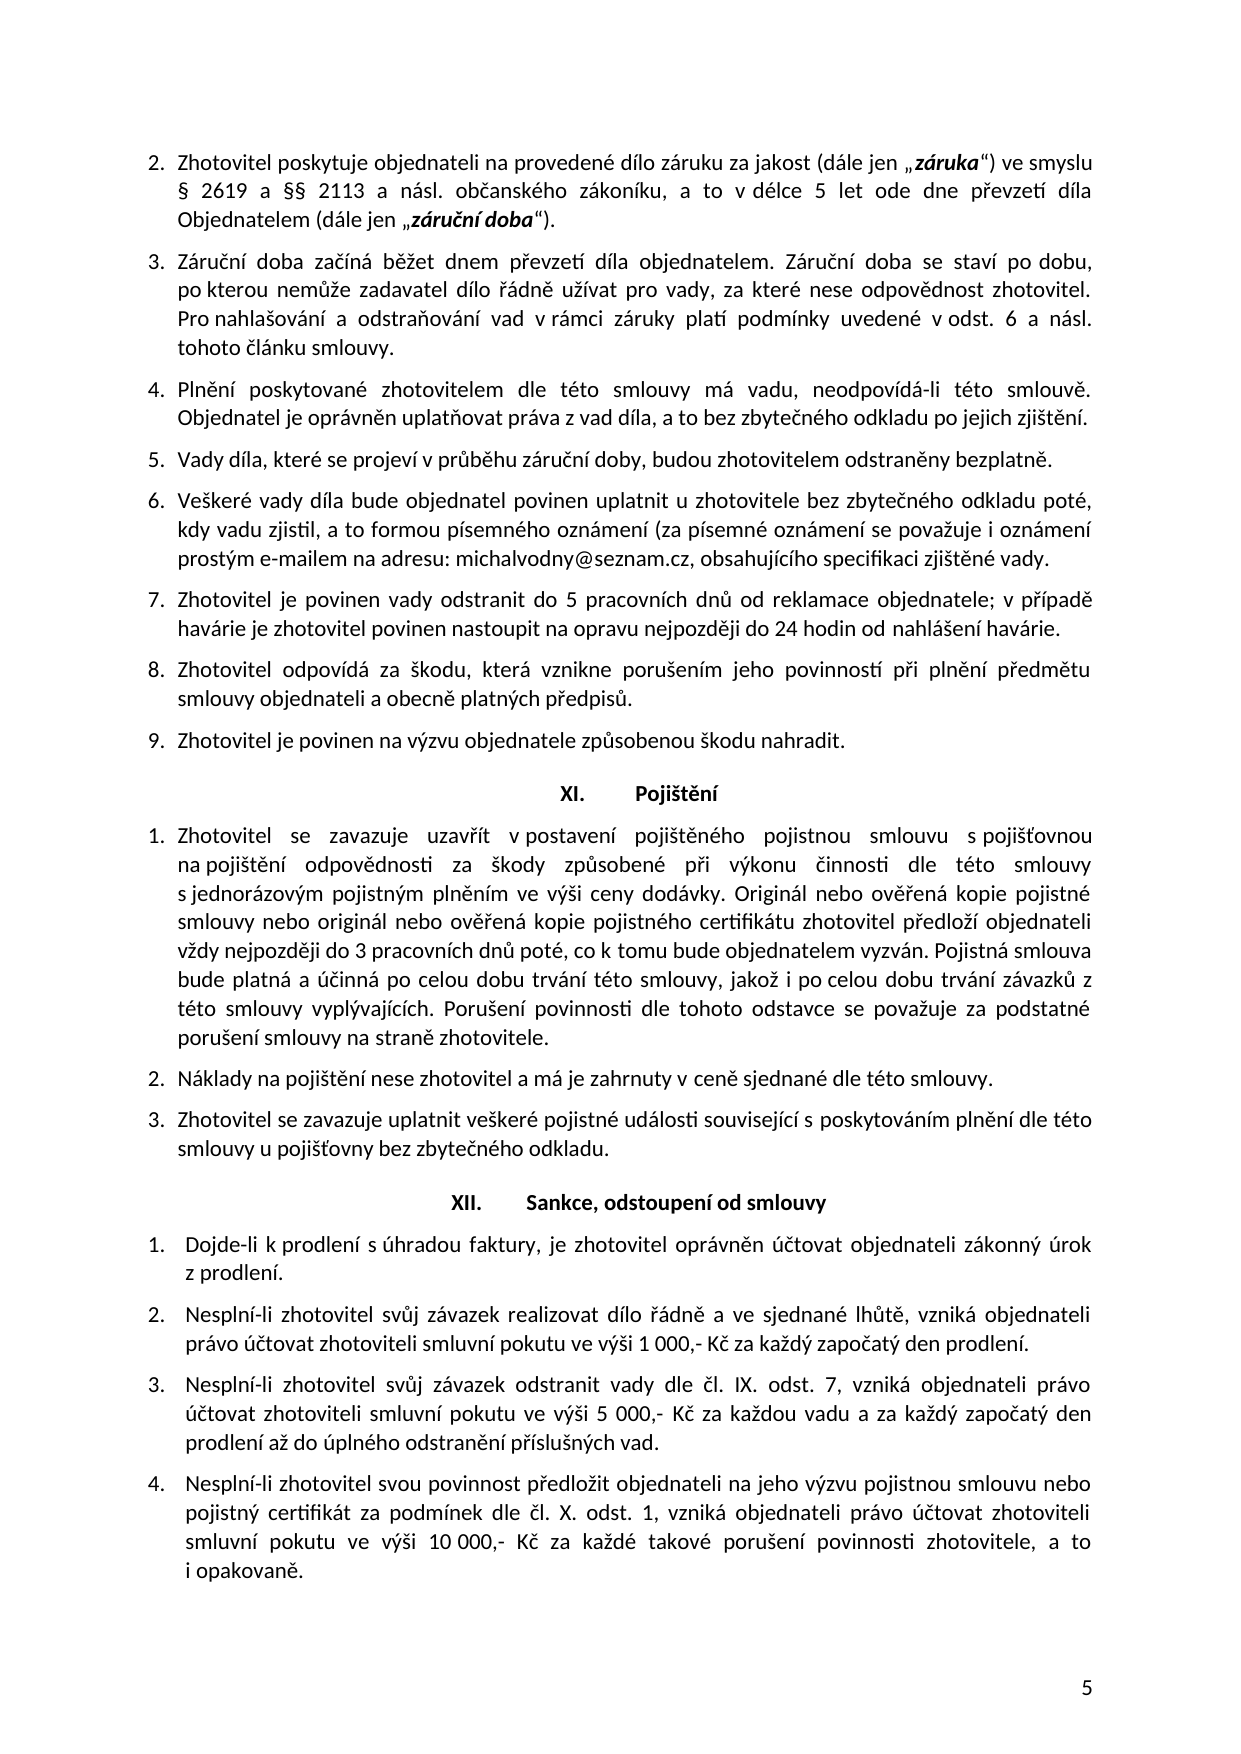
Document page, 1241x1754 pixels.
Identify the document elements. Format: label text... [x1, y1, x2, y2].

list Vady díla, které se projeví v průběhu záruční doby, budou zhotovitelem odstraněny bezplatně. [148, 445, 1092, 473]
list Zhotovitel je povinen vady odstranit do 5 pracovních dnů od reklamace objednatele; v případě havárie je zhotovitel povinen nastoupit na opravu nejpozději do 24 hodin od nahlášení havárie. [148, 585, 1092, 642]
list Zhotovitel se zavazuje uzavřít v postavení pojištěného pojistnou smlouvu s pojišťovnou na pojištění odpovědnosti za škody způsobené při výkonu činnosti dle této smlouvy s jednorázovým pojistným plněním ve výši ceny dodávky. Originál nebo ověřená kopie pojistné smlouvy nebo originál nebo ověřená kopie pojistného certifikátu zhotovitel předloží objednateli vždy nejpozději do 3 pracovních dnů poté, co k tomu bude objednatelem vyzván. Pojistná smlouva bude platná a účinná po celou dobu trvání této smlouvy, jakož i po celou dobu trvání závazků z této smlouvy vyplývajících. Porušení povinnosti dle tohoto odstavce se považuje za podstatné porušení smlouvy na straně zhotovitele. [148, 821, 1092, 1051]
list Zhotovitel odpovídá za škodu, která vznikne porušením jeho povinností při plnění předmětu smlouvy objednateli a obecně platných předpisů. [148, 656, 1092, 712]
list Zhotovitel je povinen na výzvu objednatele způsobenou škodu nahradit. [148, 726, 1092, 754]
list Pojištění [185, 779, 1092, 808]
list Zhotovitel poskytuje objednateli na provedené dílo záruku za jakost (dále jen „záruka“) ve smyslu § 2619 a §§ 2113 a násl. občanského zákoníku, a to v délce 5 let ode dne převzetí díla Objednatelem (dále jen „záruční doba“). [148, 148, 1092, 233]
list Náklady na pojištění nese zhotovitel a má je zahrnuty v ceně sjednané dle této smlouvy. [148, 1064, 1092, 1092]
list Nesplní-li zhotovitel svou povinnost předložit objednateli na jeho výzvu pojistnou smlouvu nebo pojistný certifikát za podmínek dle čl. X. odst. 1, vzniká objednateli právo účtovat zhotoviteli smluvní pokutu ve výši 10 000,- Kč za každé takové porušení povinnosti zhotovitele, a to i opakovaně. [148, 1469, 1092, 1584]
list Veškeré vady díla bude objednatel povinen uplatnit u zhotovitele bez zbytečného odkladu poté, kdy vadu zjistil, a to formou písemného oznámení (za písemné oznámení se považuje i oznámení prostým e-mailem na adresu: michalvodny@seznam.cz, obsahujícího specifikaci zjištěné vady. [148, 486, 1092, 572]
list Nesplní-li zhotovitel svůj závazek odstranit vady dle čl. IX. odst. 7, vzniká objednateli právo účtovat zhotoviteli smluvní pokutu ve výši 5 000,- Kč za každou vadu a za každý započatý den prodlení až do úplného odstranění příslušných vad. [148, 1370, 1092, 1456]
list Zhotovitel se zavazuje uplatnit veškeré pojistné události související s poskytováním plnění dle této smlouvy u pojišťovny bez zbytečného odkladu. [148, 1106, 1092, 1162]
list Sankce, odstoupení od smlouvy [185, 1188, 1092, 1216]
list Záruční doba začíná běžet dnem převzetí díla objednatelem. Záruční doba se staví po dobu, po kterou nemůže zadavatel dílo řádně užívat pro vady, za které nese odpovědnost zhotovitel. Pro nahlašování a odstraňování vad v rámci záruky platí podmínky uvedené v odst. 6 a násl. tohoto článku smlouvy. [148, 247, 1092, 361]
list Dojde-li k prodlení s úhradou faktury, je zhotovitel oprávněn účtovat objednateli zákonný úrok z prodlení. [148, 1230, 1092, 1287]
list Plnění poskytované zhotovitelem dle této smlouvy má vadu, neodpovídá-li této smlouvě. Objednatel je oprávněn uplatňovat práva z vad díla, a to bez zbytečného odkladu po jejich zjištění. [148, 375, 1092, 432]
list Nesplní-li zhotovitel svůj závazek realizovat dílo řádně a ve sjednané lhůtě, vzniká objednateli právo účtovat zhotoviteli smluvní pokutu ve výši 1 000,- Kč za každý započatý den prodlení. [148, 1300, 1092, 1357]
